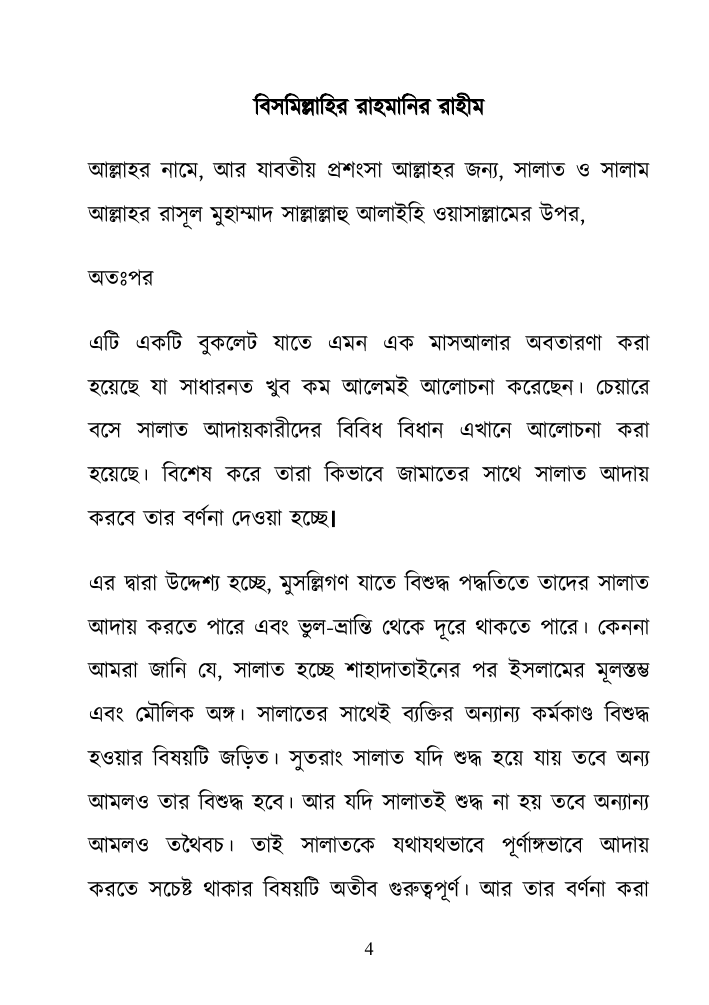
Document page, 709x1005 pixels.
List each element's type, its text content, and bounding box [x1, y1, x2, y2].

text এটি একটি বুকলেট যাতে এমন এক মাসআলার অবতারণা করা হয়েছে যা সাধারনত খুব কম আলেমই আলোচনা করেছেন। চেয়ারে বসে সালাত আদায়কারীদের বিবিধ বিধান এখানে আলোচনা করা হয়েছে। বিশেষ করে তারা কিভাবে জামাতের সাথে সালাত আদায় করবে তার বর্ণনা দেওয়া হচ্ছে। [88, 322, 650, 536]
text বিসমিল্লাহির রাহমানির রাহীম [88, 85, 650, 123]
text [88, 563, 650, 906]
text আল্লাহর নামে, আর যাবতীয় প্রশংসা আল্লাহর জন্য, সালাত ও সালাম আল্লাহর রাসূল মুহাম্মাদ সাল্লাল্লাহু আলাইহি ওয়াসাল্লামের উপর, [88, 150, 650, 232]
text অতঃপর [88, 258, 650, 296]
